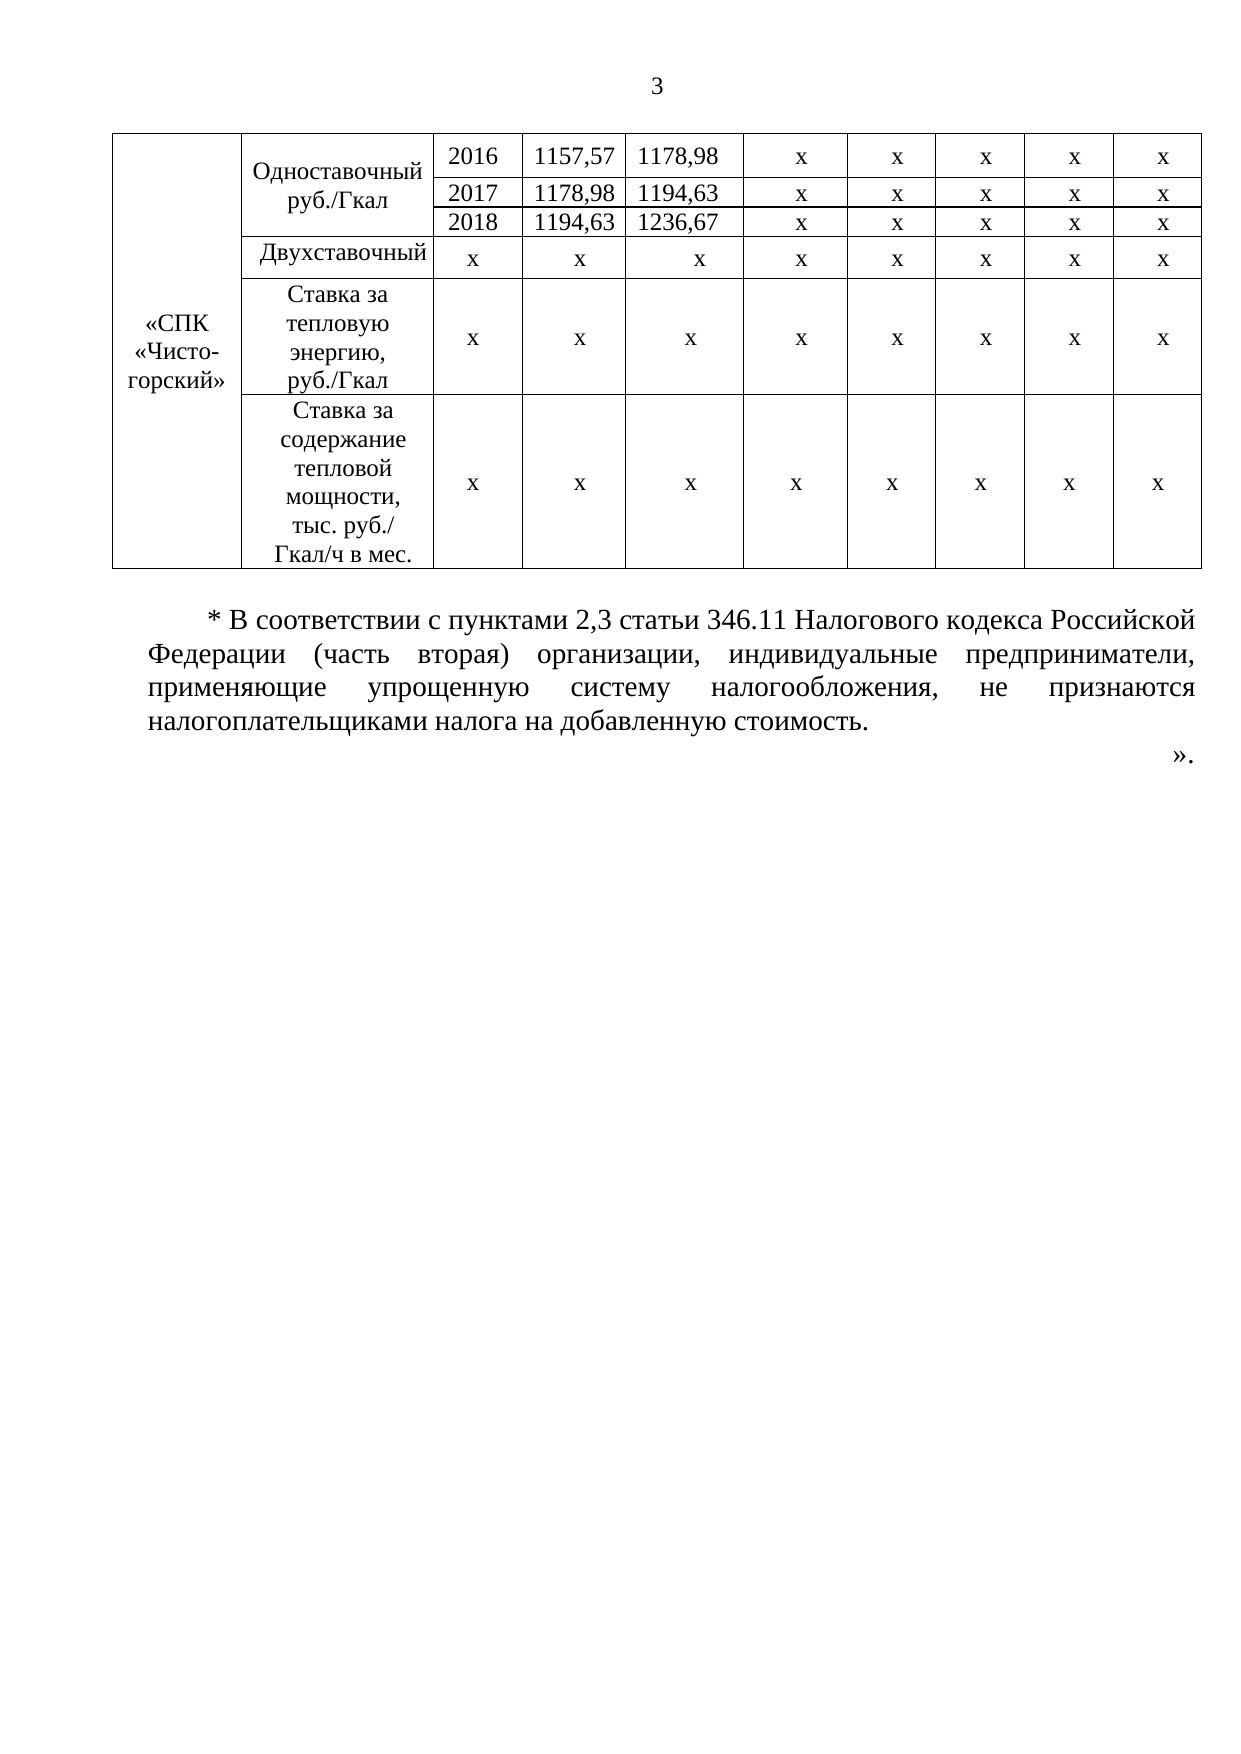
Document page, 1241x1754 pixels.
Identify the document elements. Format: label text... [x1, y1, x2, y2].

table_cell Одноставочный руб./Гкал [242, 134, 433, 236]
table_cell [113, 134, 241, 568]
text ». [1033, 736, 1196, 770]
table_cell x [1025, 279, 1113, 394]
table_cell x [523, 279, 625, 394]
table_cell x [1114, 178, 1201, 206]
table_cell 2016 [434, 134, 522, 177]
table_cell x [848, 395, 935, 568]
table_cell x [434, 279, 522, 394]
table_cell x [1114, 208, 1201, 236]
table_cell 2017 [434, 178, 522, 206]
table_cell 1194,63 [626, 178, 743, 206]
table_cell 1178,98 [626, 134, 743, 177]
table_cell x [523, 395, 625, 568]
table_cell x [744, 178, 847, 206]
table_cell x [848, 178, 935, 206]
table_cell x [626, 279, 743, 394]
table_cell x [848, 237, 935, 278]
table_cell x [848, 279, 935, 394]
table_cell x [848, 208, 935, 236]
table_cell x [1025, 237, 1113, 278]
table_cell x [626, 395, 743, 568]
table_cell 1236,67 [626, 208, 743, 236]
table_cell Ставка за тепловую энергию, руб./Гкал [242, 279, 433, 394]
table_cell x [1114, 279, 1201, 394]
table_cell x [1025, 395, 1113, 568]
table_cell x [1114, 237, 1201, 278]
table_cell 1178,98 [523, 178, 625, 206]
table_cell x [936, 279, 1024, 394]
table_cell x [744, 395, 847, 568]
table_cell 1194,63 [523, 208, 625, 236]
table_cell Ставка за содержание тепловой мощности, тыс. руб./ Гкал/ч в мес. [242, 395, 433, 568]
table_cell x [626, 237, 743, 278]
table_cell 2018 [434, 208, 522, 236]
table_cell x [744, 279, 847, 394]
table_cell x [523, 237, 625, 278]
table_cell x [936, 178, 1024, 206]
table_cell x [1114, 395, 1201, 568]
table_cell x [936, 395, 1024, 568]
table_cell x [744, 237, 847, 278]
table_cell 1157,57 [523, 134, 625, 177]
table_cell x [1114, 134, 1201, 177]
table_cell x [1025, 178, 1113, 206]
table_cell x [744, 208, 847, 236]
table_cell x [744, 134, 847, 177]
table_cell x [936, 134, 1024, 177]
table_cell x [936, 237, 1024, 278]
table_cell x [434, 395, 522, 568]
text * В соответствии с пунктами 2,3 статьи 346.11 Налогового кодекса Российской Федерации (часть вторая) организации, индивидуальные предприниматели, применяющие упрощенную систему налогообложения, не признаются налогоплательщиками налога на добавленную стоимость. [148, 602, 1196, 736]
table_cell x [434, 237, 522, 278]
table_cell Двухставочный [242, 237, 433, 278]
table_cell x [848, 134, 935, 177]
table_cell x [1025, 208, 1113, 236]
table_cell x [936, 208, 1024, 236]
table_cell x [1025, 134, 1113, 177]
